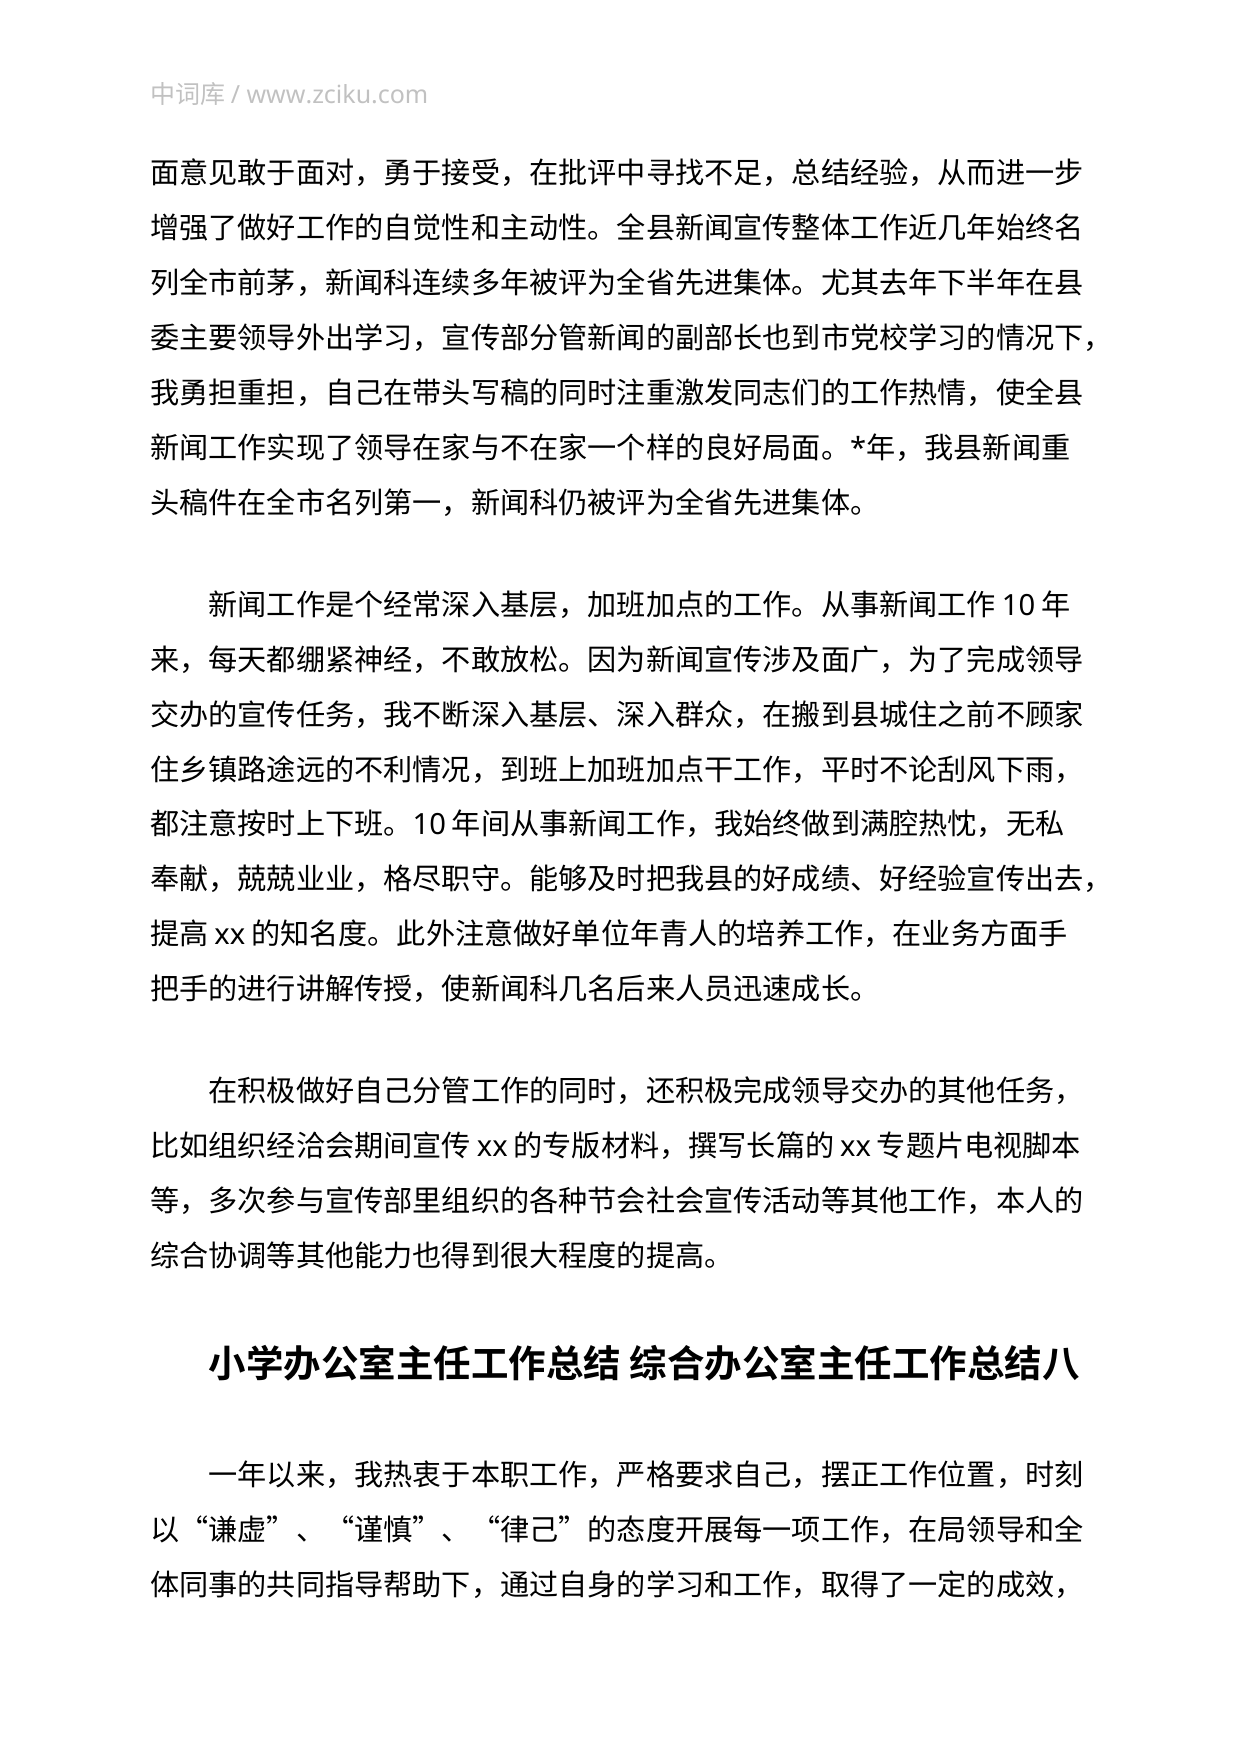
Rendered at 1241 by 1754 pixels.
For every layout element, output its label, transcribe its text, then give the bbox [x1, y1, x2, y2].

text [150, 1452, 1090, 1604]
text 新闻工作是个经常深入基层，加班加点的工作。从事新闻工作10年来，每天都绷紧神经，不敢放松。因为新闻宣传涉及面广，为了完成领导交办的宣传任务，我不断深入基层、深入群众，在搬到县城住之前不顾家住乡镇路途远的不利情况，到班上加班加点干工作，平时不论刮风下雨，都注意按时上下班。10年间从事新闻工作，我始终做到满腔热忱，无私奉献，兢兢业业，格尽职守。能够及时把我县的好成绩、好经验宣传出去，提高xx的知名度。此外注意做好单位年青人的培养工作，在业务方面手把手的进行讲解传授，使新闻科几名后来人员迅速成长。 [150, 581, 1090, 1008]
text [150, 150, 1090, 522]
text 小学办公室主任工作总结 综合办公室主任工作总结八 [150, 1334, 1090, 1388]
text 在积极做好自己分管工作的同时，还积极完成领导交办的其他任务，比如组织经洽会期间宣传xx的专版材料，撰写长篇的xx专题片电视脚本等，多次参与宣传部里组织的各种节会社会宣传活动等其他工作，本人的综合协调等其他能力也得到很大程度的提高。 [150, 1068, 1090, 1275]
